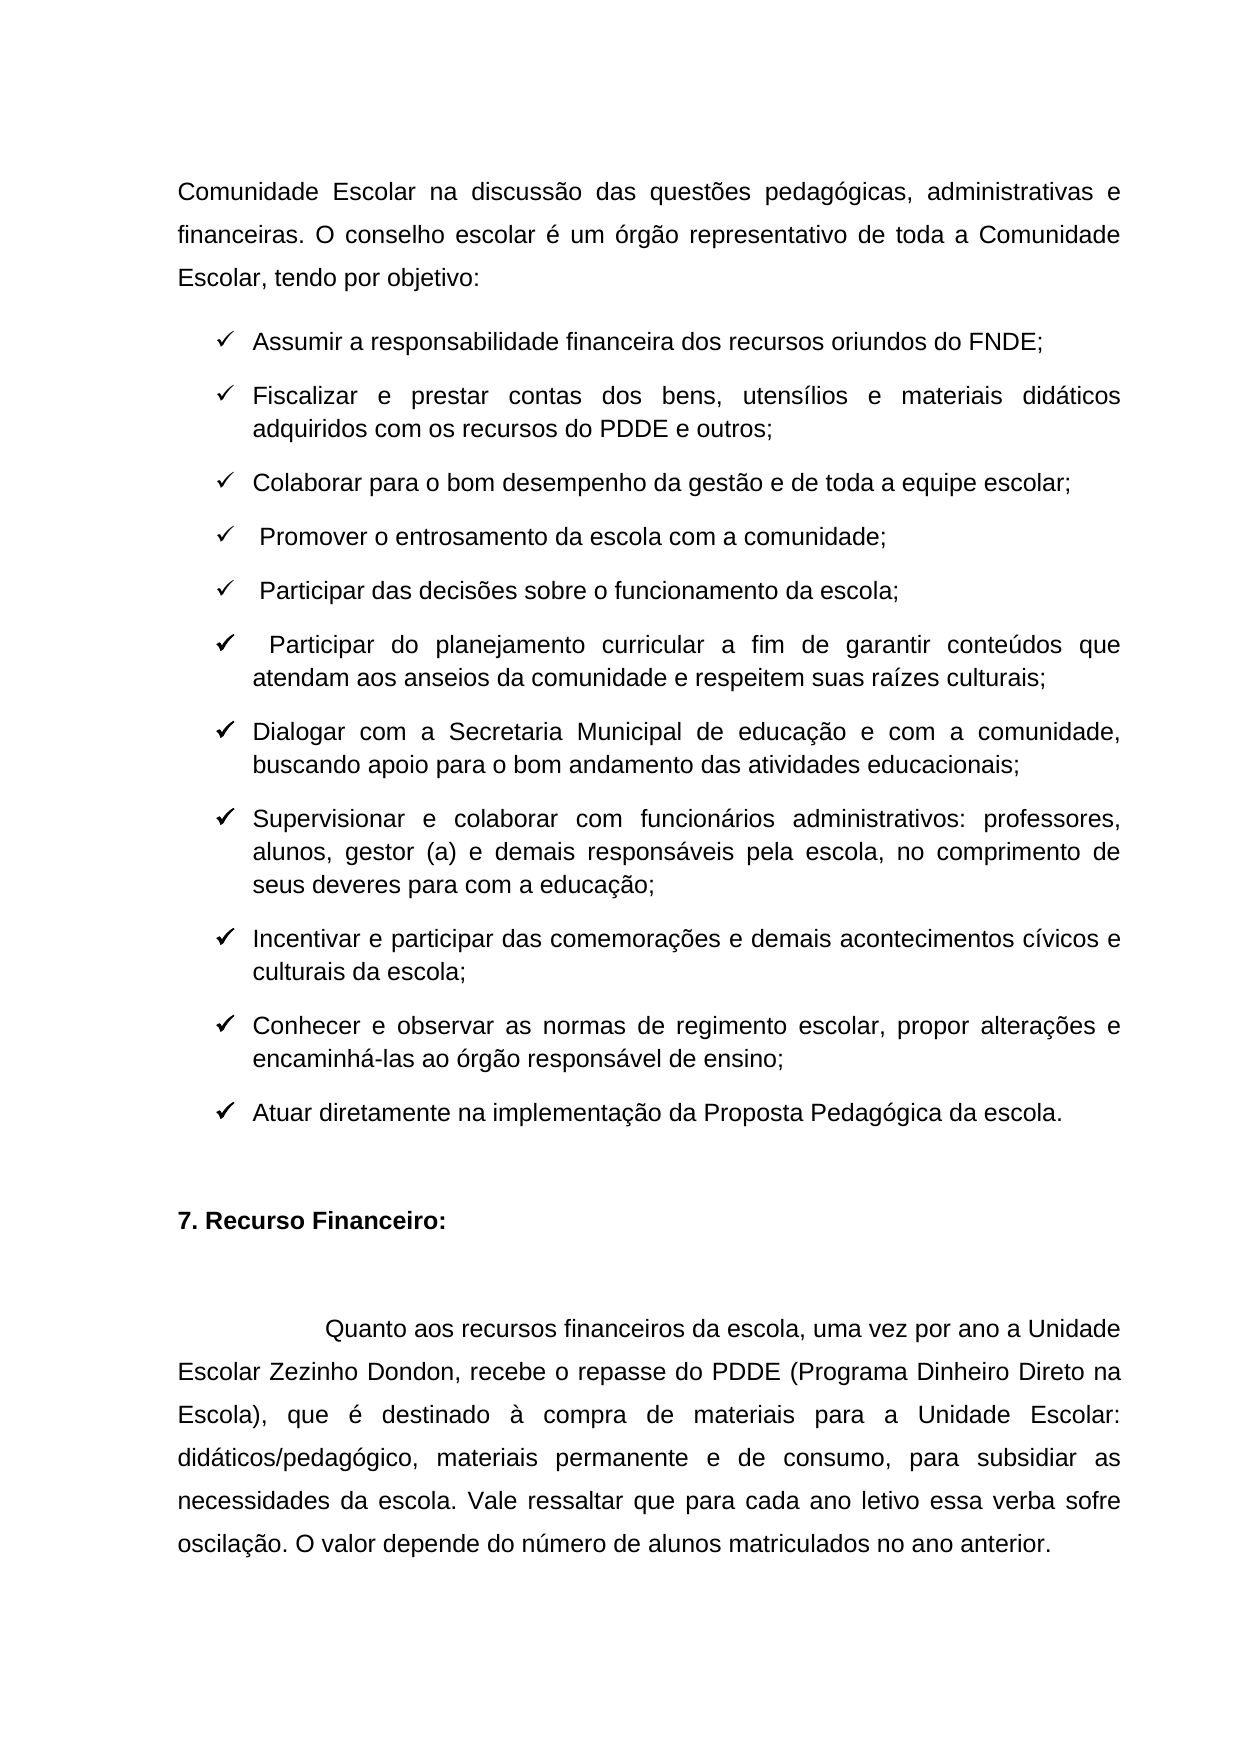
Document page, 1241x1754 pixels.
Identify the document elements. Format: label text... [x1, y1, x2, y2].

list Incentivar e participar das comemorações e demais acontecimentos cívicos e culturais da escola; [215, 924, 1122, 986]
list Colaborar para o bom desempenho da gestão e de toda a equipe escolar; [215, 468, 1122, 497]
list Conhecer e observar as normas de regimento escolar, propor alterações e encaminhá-las ao órgão responsável de ensino; [215, 1011, 1122, 1073]
list Participar do planejamento curricular a fim de garantir conteúdos que atendam aos anseios da comunidade e respeitem suas raízes culturais; [215, 630, 1122, 692]
list Atuar diretamente na implementação da Proposta Pedagógica da escola. [215, 1098, 1122, 1127]
list Fiscalizar e prestar contas dos bens, utensílios e materiais didáticos adquiridos com os recursos do PDDE e outros; [215, 381, 1122, 443]
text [177, 177, 1122, 292]
list Participar das decisões sobre o funcionamento da escola; [215, 576, 1122, 605]
list Promover o entrosamento da escola com a comunidade; [215, 522, 1122, 551]
text 7. Recurso Financeiro: [177, 1206, 1122, 1235]
list Dialogar com a Secretaria Municipal de educação e com a comunidade, buscando apoio para o bom andamento das atividades educacionais; [215, 717, 1122, 779]
text Quanto aos recursos financeiros da escola, uma vez por ano a Unidade Escolar Zezinho Dondon, recebe o repasse do PDDE (Programa Dinheiro Direto na Escola), que é destinado à compra de materiais para a Unidade Escolar: didáticos/pedagógico, materiais permanente e de consumo, para subsidiar as necessidades da escola. Vale ressaltar que para cada ano letivo essa verba sofre oscilação. O valor depende do número de alunos matriculados no ano anterior. [177, 1314, 1122, 1558]
list Assumir a responsabilidade financeira dos recursos oriundos do FNDE; [215, 327, 1122, 356]
list Supervisionar e colaborar com funcionários administrativos: professores, alunos, gestor (a) e demais responsáveis pela escola, no comprimento de seus deveres para com a educação; [215, 804, 1122, 899]
